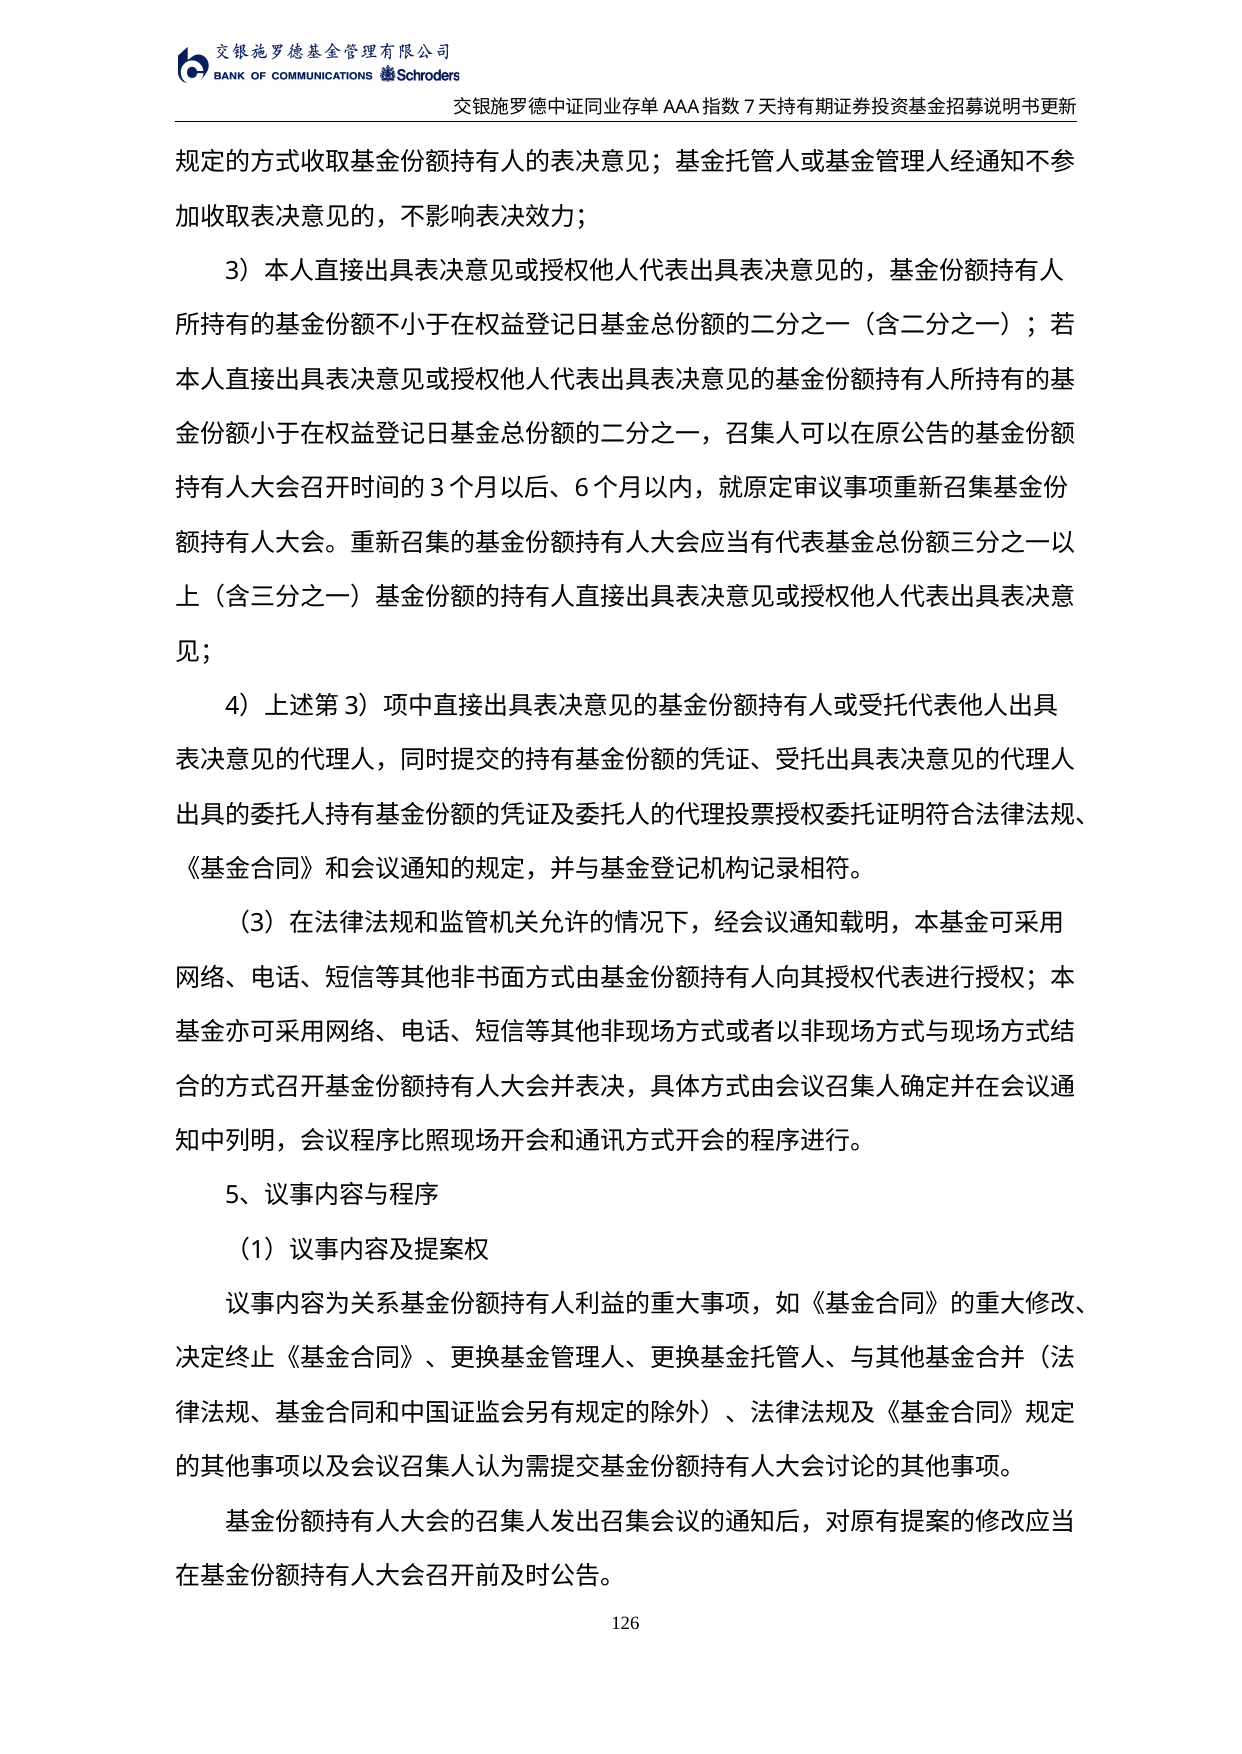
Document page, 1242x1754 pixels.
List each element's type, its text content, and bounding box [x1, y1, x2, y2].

picture [178, 43, 460, 83]
text 4）上述第3）项中直接出具表决意见的基金份额持有人或受托代表他人出具表决意见的代理人，同时提交的持有基金份额的凭证、受托出具表决意见的代理人出具的委托人持有基金份额的凭证及委托人的代理投票授权委托证明符合法律法规、《基金合同》和会议通知的规定，并与基金登记机构记录相符。 [175, 685, 1077, 885]
text 议事内容为关系基金份额持有人利益的重大事项，如《基金合同》的重大修改、决定终止《基金合同》、更换基金管理人、更换基金托管人、与其他基金合并（法律法规、基金合同和中国证监会另有规定的除外）、法律法规及《基金合同》规定的其他事项以及会议召集人认为需提交基金份额持有人大会讨论的其他事项。 [175, 1283, 1077, 1483]
text 基金份额持有人大会的召集人发出召集会议的通知后，对原有提案的修改应当在基金份额持有人大会召开前及时公告。 [175, 1501, 1077, 1592]
text 3）本人直接出具表决意见或授权他人代表出具表决意见的，基金份额持有人所持有的基金份额不小于在权益登记日基金总份额的二分之一（含二分之一）；若本人直接出具表决意见或授权他人代表出具表决意见的基金份额持有人所持有的基金份额小于在权益登记日基金总份额的二分之一，召集人可以在原公告的基金份额持有人大会召开时间的3个月以后、6个月以内，就原定审议事项重新召集基金份额持有人大会。重新召集的基金份额持有人大会应当有代表基金总份额三分之一以上（含三分之一）基金份额的持有人直接出具表决意见或授权他人代表出具表决意见； [175, 250, 1077, 667]
text 5、议事内容与程序 [175, 1175, 1077, 1211]
text （3）在法律法规和监管机关允许的情况下，经会议通知载明，本基金可采用网络、电话、短信等其他非书面方式由基金份额持有人向其授权代表进行授权；本基金亦可采用网络、电话、短信等其他非现场方式或者以非现场方式与现场方式结合的方式召开基金份额持有人大会并表决，具体方式由会议召集人确定并在会议通知中列明，会议程序比照现场开会和通讯方式开会的程序进行。 [175, 903, 1077, 1157]
text （1）议事内容及提案权 [175, 1229, 1077, 1265]
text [175, 142, 1077, 232]
